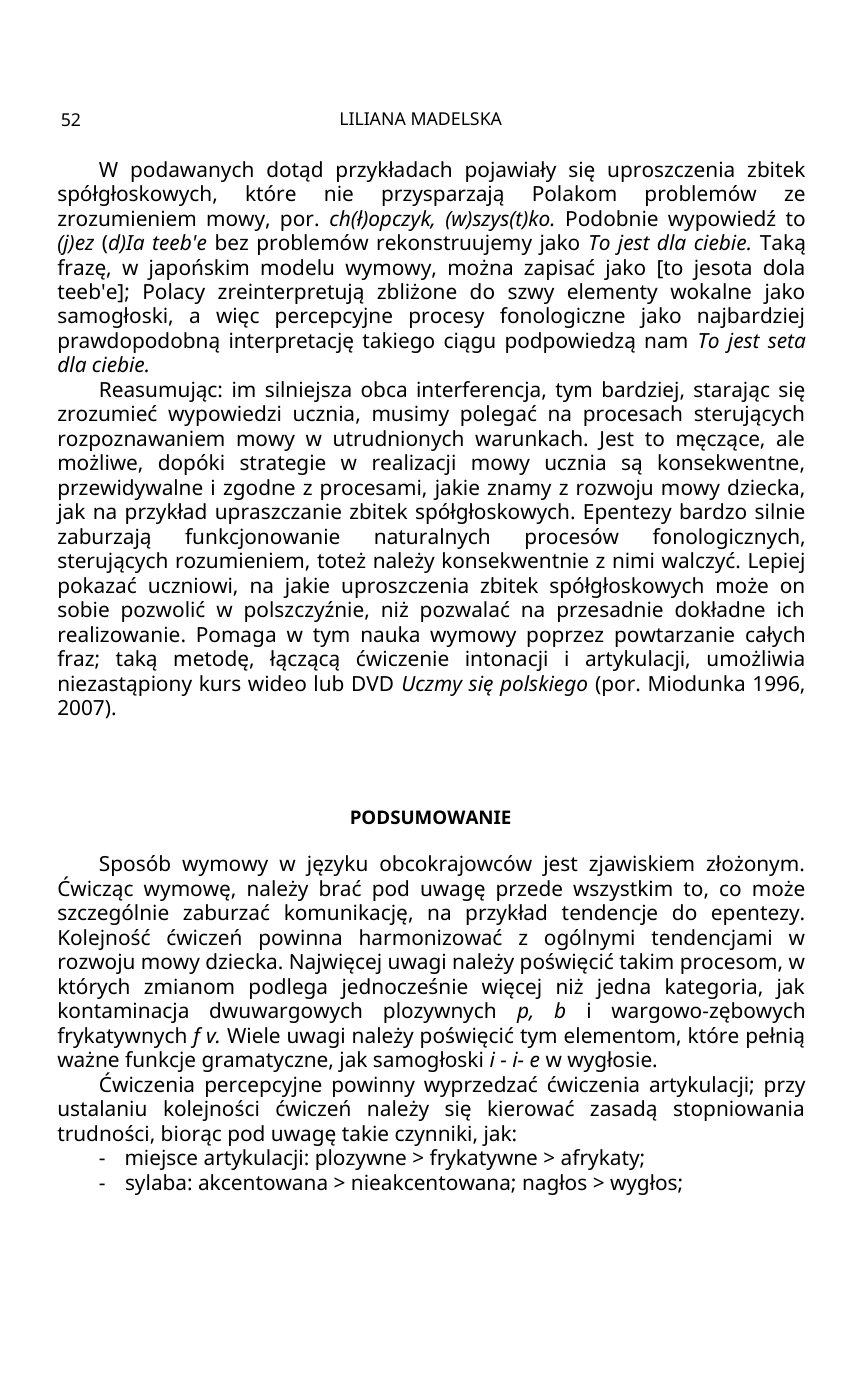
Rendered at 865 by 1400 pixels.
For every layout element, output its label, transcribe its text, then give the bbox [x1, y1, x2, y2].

text W podawanych dotąd przykładach pojawiały się uproszczenia zbitek spółgłoskowych, które nie przysparzają Polakom problemów ze zrozumieniem mowy, por. ch(ł)opczyk, (w)szys(t)ko. Podobnie wypowiedź to (j)ez (d)Ia teeb'e bez problemów rekonstruujemy jako To jest dla ciebie. Taką frazę, w japońskim modelu wymowy, można zapisać jako [to jesota dola teeb'e]; Polacy zreinterpretują zbliżone do szwy elementy wokalne jako samogłoski, a więc percepcyjne procesy fonologiczne jako najbardziej prawdopodobną interpretację takiego ciągu podpowiedzą nam To jest seta dla ciebie. [57, 157, 806, 378]
list miejsce artykulacji: plozywne > frykatywne > afrykaty; [57, 1146, 806, 1170]
text 52 [61, 112, 81, 130]
list sylaba: akcentowana > nieakcentowana; nagłos > wygłos; [57, 1170, 806, 1195]
text PODSUMOWANIE [57, 809, 804, 828]
text Sposób wymowy w języku obcokrajowców jest zjawiskiem złożonym. Ćwicząc wymowę, należy brać pod uwagę przede wszystkim to, co może szczególnie zaburzać komunikację, na przykład tendencje do epentezy. Kolejność ćwiczeń powinna harmonizować z ogólnymi tendencjami w rozwoju mowy dziecka. Najwięcej uwagi należy poświęcić takim procesom, w których zmianom podlega jednocześnie więcej niż jedna kategoria, jak kontaminacja dwuwargowych plozywnych p, b i wargowo-zębowych frykatywnych f v. Wiele uwagi należy poświęcić tym elementom, które pełnią ważne funkcje gramatyczne, jak samogłoski i - i- e w wygłosie. [57, 852, 806, 1072]
text Ćwiczenia percepcyjne powinny wyprzedzać ćwiczenia artykulacji; przy ustalaniu kolejności ćwiczeń należy się kierować zasadą stopniowania trudności, biorąc pod uwagę takie czynniki, jak: [57, 1072, 806, 1146]
text LILIANA MADELSKA [339, 111, 502, 129]
text Reasumując: im silniejsza obca interferencja, tym bardziej, starając się zrozumieć wypowiedzi ucznia, musimy polegać na procesach sterujących rozpoznawaniem mowy w utrudnionych warunkach. Jest to męczące, ale możliwe, dopóki strategie w realizacji mowy ucznia są konsekwentne, przewidywalne i zgodne z procesami, jakie znamy z rozwoju mowy dziecka, jak na przykład upraszczanie zbitek spółgłoskowych. Epentezy bardzo silnie zaburzają funkcjonowanie naturalnych procesów fonologicznych, sterujących rozumieniem, toteż należy konsekwentnie z nimi walczyć. Lepiej pokazać uczniowi, na jakie uproszczenia zbitek spółgłoskowych może on sobie pozwolić w polszczyźnie, niż pozwalać na przesadnie dokładne ich realizowanie. Pomaga w tym nauka wymowy poprzez powtarzanie całych fraz; taką metodę, łączącą ćwiczenie intonacji i artykulacji, umożliwia niezastąpiony kurs wideo lub DVD Uczmy się polskiego (por. Miodunka 1996, 2007). [57, 378, 806, 721]
